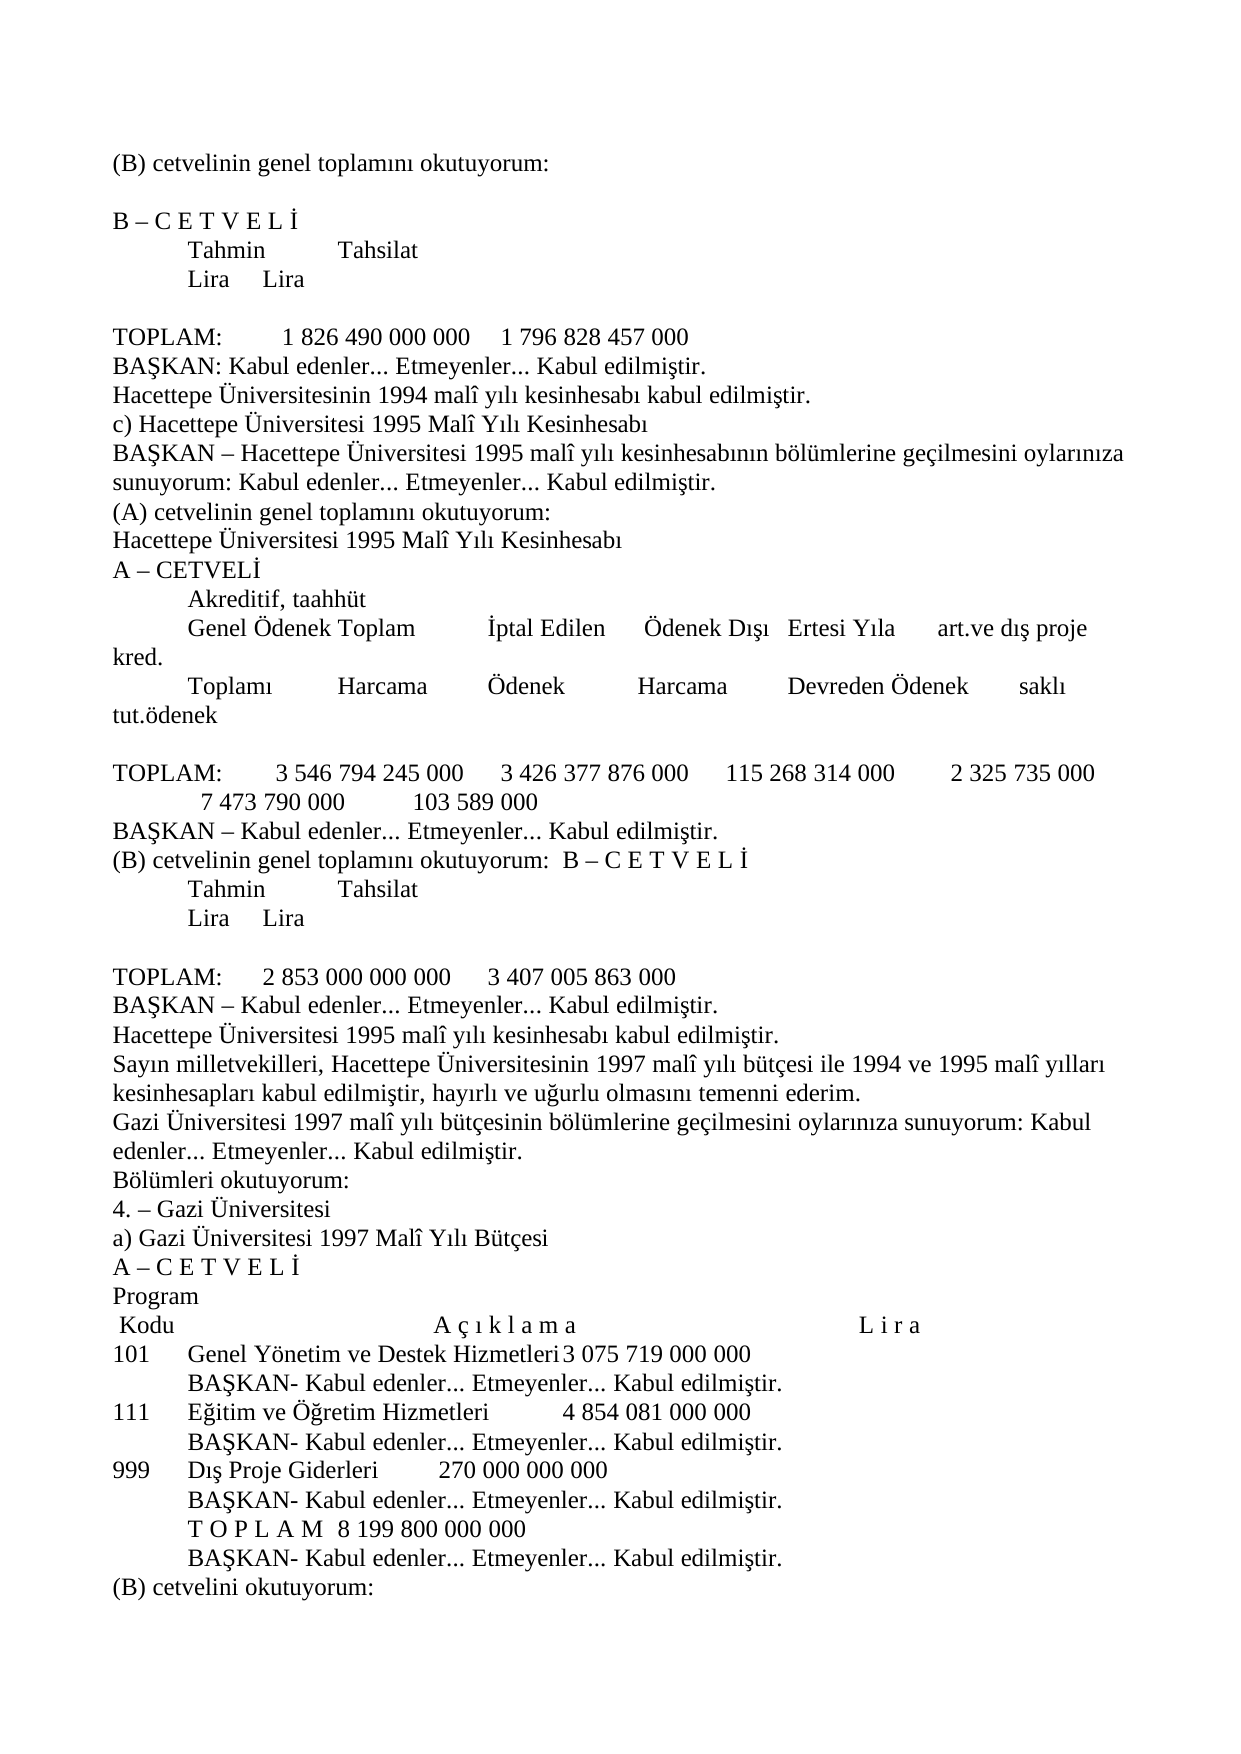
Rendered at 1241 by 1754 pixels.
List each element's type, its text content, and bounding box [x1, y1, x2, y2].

text Lira Lira [112, 903, 1128, 932]
text (A) cetvelinin genel toplamını okutuyorum: [112, 496, 1128, 525]
text 111 Eğitim ve Öğretim Hizmetleri 4 854 081 000 000 [112, 1397, 1128, 1426]
text Toplamı Harcama Ödenek Harcama Devreden Ödenek saklı tut.ödenek [112, 671, 1128, 729]
text Bölümleri okutuyorum: [112, 1165, 1128, 1194]
text Hacettepe Üniversitesinin 1994 malî yılı kesinhesabı kabul edilmiştir. [112, 380, 1128, 409]
text TOPLAM: 1 826 490 000 000 1 796 828 457 000 [112, 322, 1128, 351]
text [112, 1484, 1128, 1513]
text T O P L A M 8 199 800 000 000 [112, 1513, 1128, 1543]
text B – C E T V E L İ [112, 206, 1128, 235]
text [112, 1543, 1128, 1572]
text a) Gazi Üniversitesi 1997 Malî Yılı Bütçesi [112, 1223, 1128, 1252]
text 999 Dış Proje Giderleri 270 000 000 000 [112, 1455, 1128, 1484]
text Hacettepe Üniversitesi 1995 Malî Yılı Kesinhesabı [112, 525, 1128, 554]
text 101 Genel Yönetim ve Destek Hizmetleri 3 075 719 000 000 [112, 1339, 1128, 1368]
text (B) cetvelini okutuyorum: [112, 1572, 1128, 1601]
text BAŞKAN: Kabul edenler... Etmeyenler... Kabul edilmiştir. [112, 351, 1128, 380]
text A – CETVELİ [112, 554, 1128, 583]
text Lira Lira [112, 264, 1128, 293]
text Program [112, 1281, 1128, 1310]
text Sayın milletvekilleri, Hacettepe Üniversitesinin 1997 malî yılı bütçesi ile 1994 ve 1995 malî yılları kesinhesapları kabul edilmiştir, hayırlı ve uğurlu olmasını temenni ederim. [112, 1048, 1128, 1107]
text c) Hacettepe Üniversitesi 1995 Malî Yılı Kesinhesabı [112, 409, 1128, 438]
text BAŞKAN – Hacettepe Üniversitesi 1995 malî yılı kesinhesabının bölümlerine geçilmesini oylarınıza sunuyorum: Kabul edenler... Etmeyenler... Kabul edilmiştir. [112, 438, 1128, 496]
text BAŞKAN – Kabul edenler... Etmeyenler... Kabul edilmiştir. [112, 990, 1128, 1019]
text Tahmin Tahsilat [112, 235, 1128, 264]
text TOPLAM: 3 546 794 245 000 3 426 377 876 000 115 268 314 000 2 325 735 000 7 473 790 000 103 589 000 [112, 758, 1128, 816]
text Kodu A ç ı k l a m a L i r a [112, 1310, 1128, 1339]
text (B) cetvelinin genel toplamını okutuyorum: [112, 148, 1128, 177]
text BAŞKAN – Kabul edenler... Etmeyenler... Kabul edilmiştir. [112, 816, 1128, 845]
text BAŞKAN- Kabul edenler... Etmeyenler... Kabul edilmiştir. [112, 1426, 1128, 1455]
text Hacettepe Üniversitesi 1995 malî yılı kesinhesabı kabul edilmiştir. [112, 1019, 1128, 1048]
text BAŞKAN- Kabul edenler... Etmeyenler... Kabul edilmiştir. [112, 1368, 1128, 1397]
text Gazi Üniversitesi 1997 malî yılı bütçesinin bölümlerine geçilmesini oylarınıza sunuyorum: Kabul edenler... Etmeyenler... Kabul edilmiştir. [112, 1107, 1128, 1165]
text Akreditif, taahhüt [112, 583, 1128, 613]
text TOPLAM: 2 853 000 000 000 3 407 005 863 000 [112, 961, 1128, 990]
text Tahmin Tahsilat [112, 874, 1128, 903]
text 4. – Gazi Üniversitesi [112, 1194, 1128, 1223]
text Genel Ödenek Toplam İptal Edilen Ödenek Dışı Ertesi Yıla art.ve dış proje kred. [112, 613, 1128, 671]
text A – C E T V E L İ [112, 1252, 1128, 1281]
text (B) cetvelinin genel toplamını okutuyorum: B – C E T V E L İ [112, 845, 1128, 874]
